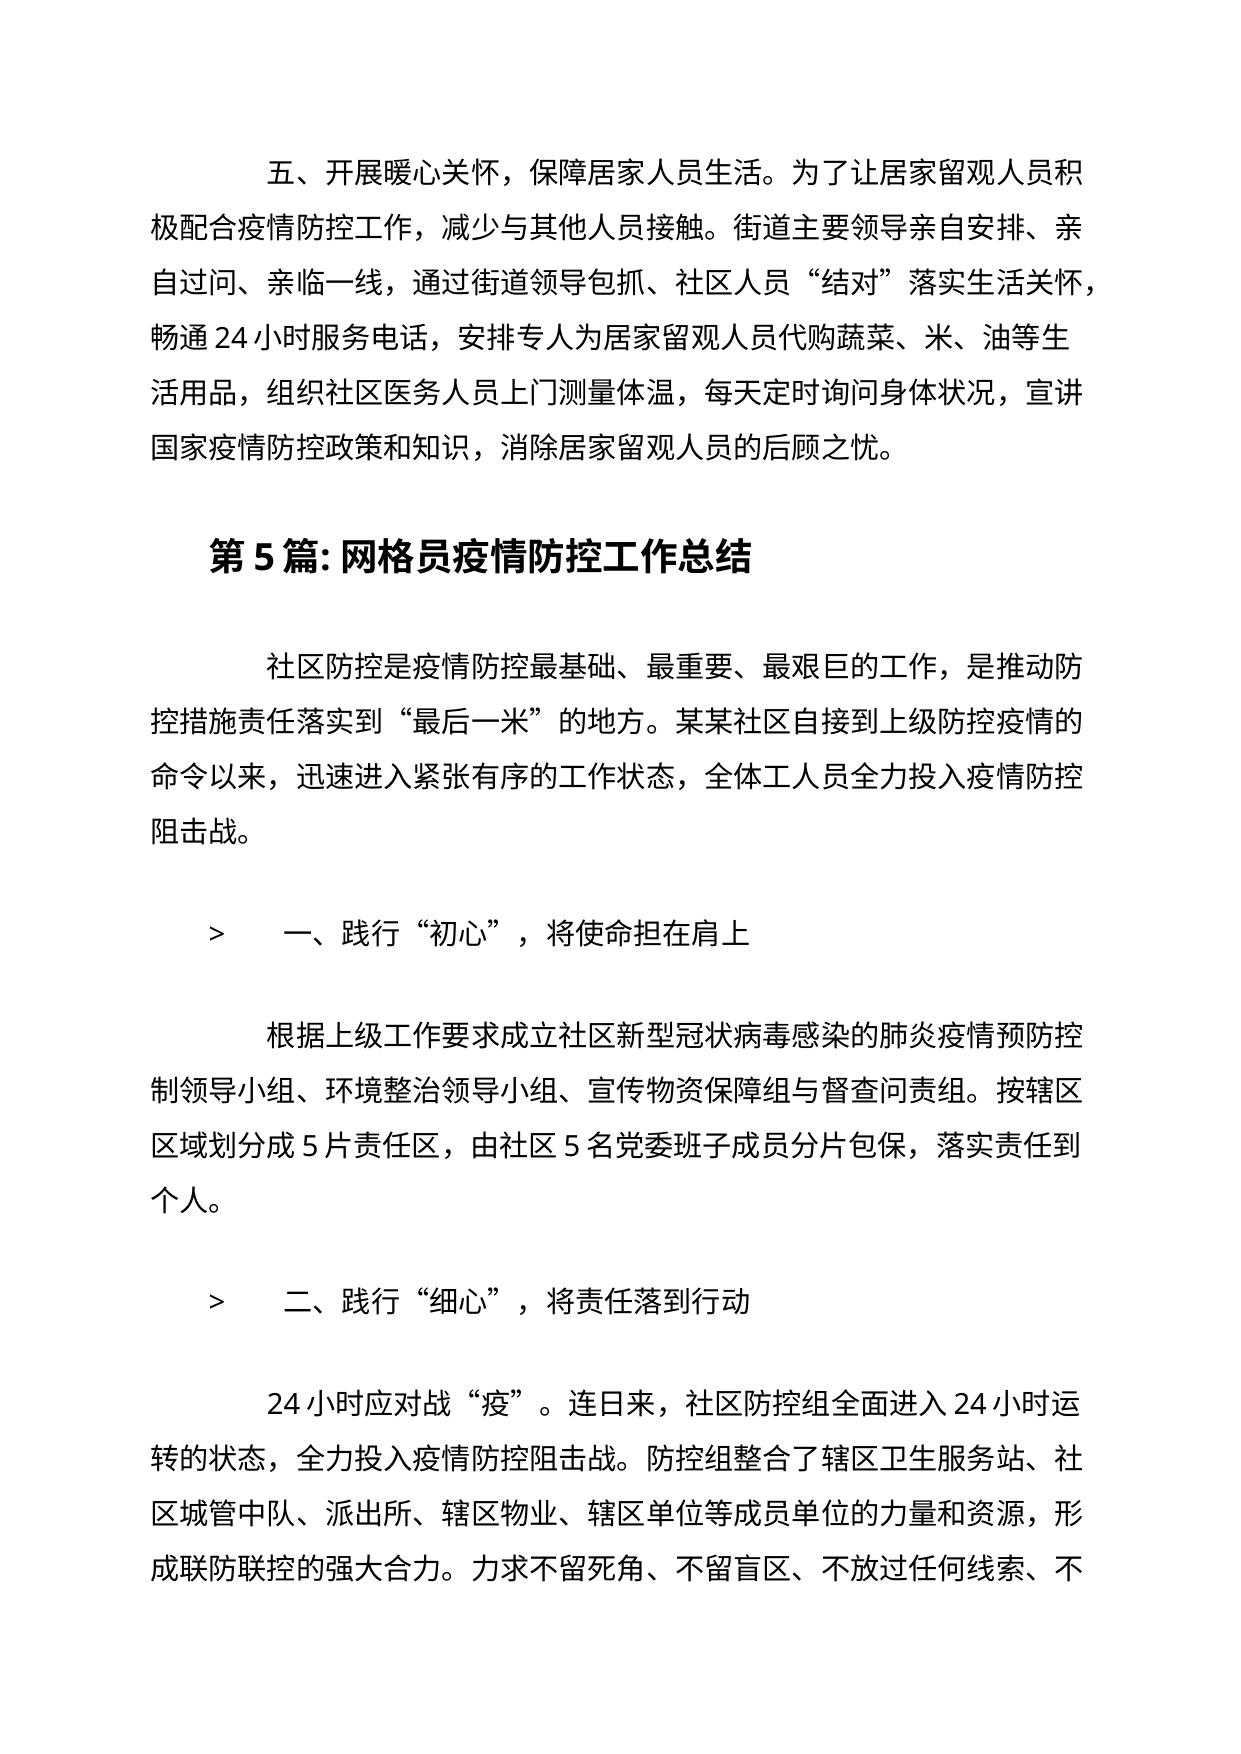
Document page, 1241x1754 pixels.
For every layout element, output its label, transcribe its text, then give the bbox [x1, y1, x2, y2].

text 根据上级工作要求成立社区新型冠状病毒感染的肺炎疫情预防控制领导小组、环境整治领导小组、宣传物资保障组与督查问责组。按辖区区域划分成5片责任区，由社区5名党委班子成员分片包保，落实责任到个人。 [150, 1012, 1090, 1219]
text > 二、践行“细心”，将责任落到行动 [150, 1279, 1090, 1321]
text 第5篇: 网格员疫情防控工作总结 [150, 526, 1090, 581]
text > 一、践行“初心”，将使命担在肩上 [150, 910, 1090, 953]
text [150, 1381, 1090, 1588]
text 五、开展暖心关怀，保障居家人员生活。为了让居家留观人员积极配合疫情防控工作，减少与其他人员接触。街道主要领导亲自安排、亲自过问、亲临一线，通过街道领导包抓、社区人员“结对”落实生活关怀，畅通24小时服务电话，安排专人为居家留观人员代购蔬菜、米、油等生活用品，组织社区医务人员上门测量体温，每天定时询问身体状况，宣讲国家疫情防控政策和知识，消除居家留观人员的后顾之忧。 [150, 150, 1090, 467]
text 社区防控是疫情防控最基础、最重要、最艰巨的工作，是推动防控措施责任落实到“最后一米”的地方。某某社区自接到上级防控疫情的命令以来，迅速进入紧张有序的工作状态，全体工人员全力投入疫情防控阻击战。 [150, 644, 1090, 851]
